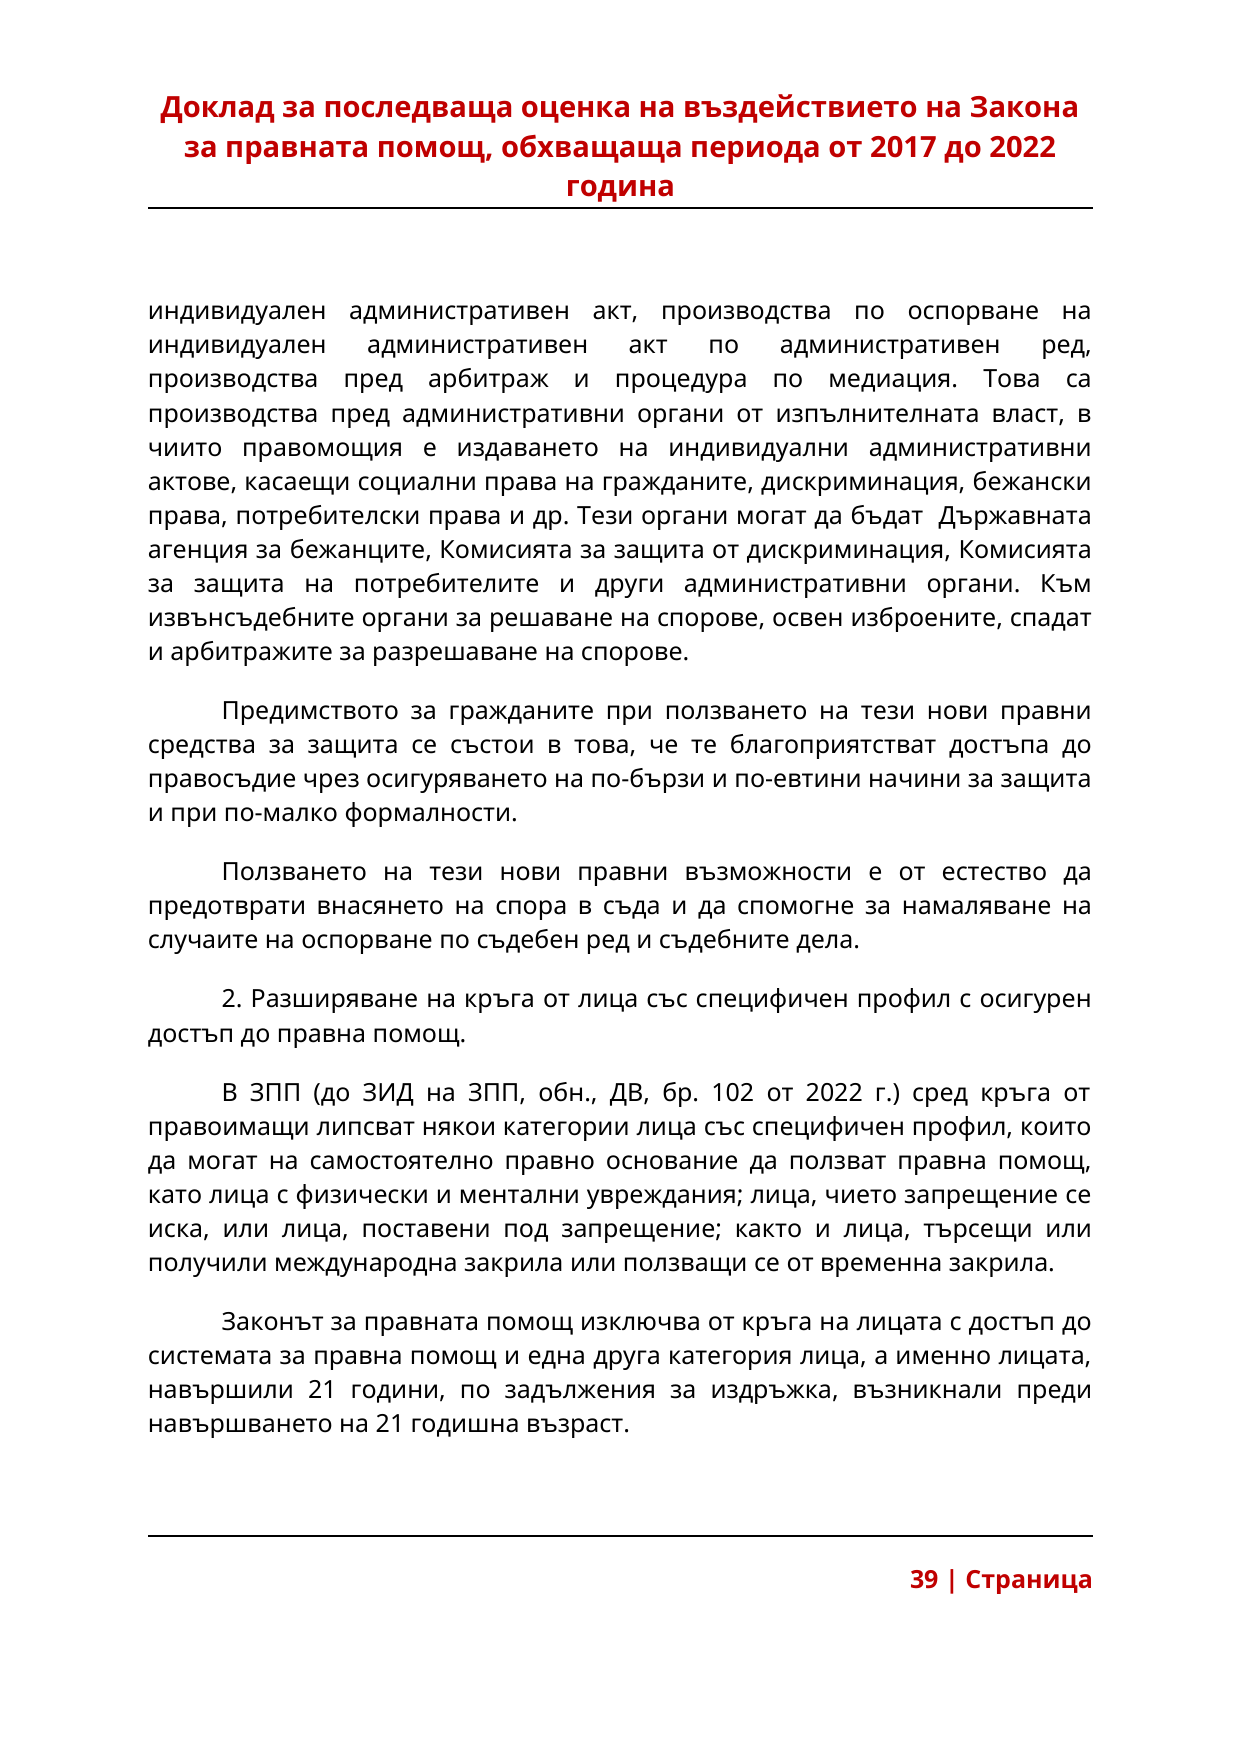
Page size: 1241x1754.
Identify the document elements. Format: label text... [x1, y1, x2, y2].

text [148, 293, 1093, 668]
text В ЗПП (до ЗИД на ЗПП, обн., ДВ, бр. 102 от 2022 г.) сред кръга от правоимащи липсват някои категории лица със специфичен профил, които да могат на самостоятелно правно основание да ползват правна помощ, като лица с физически и ментални увреждания; лица, чието запрещение се иска, или лица, поставени под запрещение; както и лица, търсещи или получили международна закрила или ползващи се от временна закрила. [148, 1074, 1093, 1279]
text Ползването на тези нови правни възможности е от естество да предотврати внасянето на спора в съда и да спомогне за намаляване на случаите на оспорване по съдебен ред и съдебните дела. [148, 854, 1093, 956]
text 2. Разширяване на кръга от лица със специфичен профил с осигурен достъп до правна помощ. [148, 981, 1093, 1049]
text Предимството за гражданите при ползването на тези нови правни средства за защита се състои в това, че те благоприятстват достъпа до правосъдие чрез осигуряването на по-бързи и по-евтини начини за защита и при по-малко формалности. [148, 693, 1093, 829]
text Законът за правната помощ изключва от кръга на лицата с достъп до системата за правна помощ и една друга категория лица, а именно лицата, навършили 21 години, по задължения за издръжка, възникнали преди навършването на 21 годишна възраст. [148, 1304, 1093, 1440]
